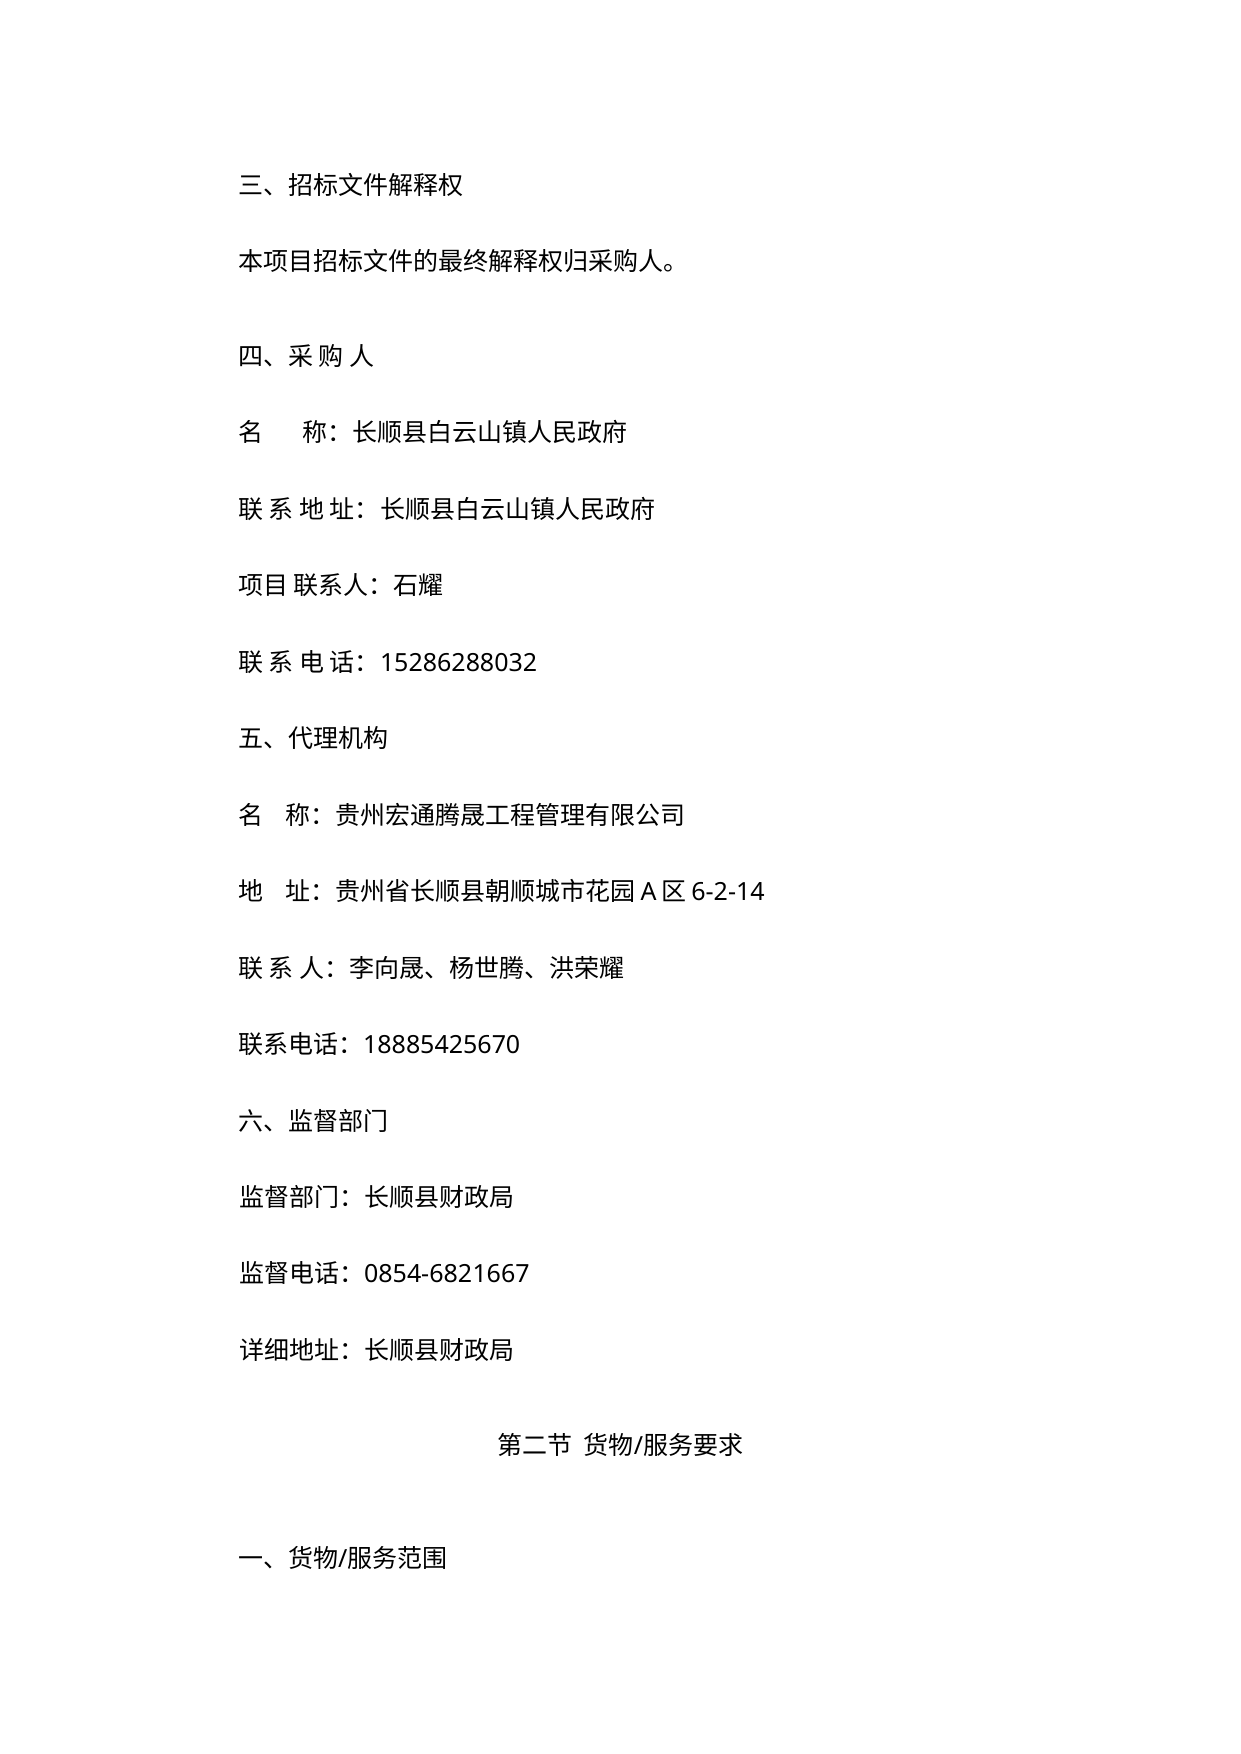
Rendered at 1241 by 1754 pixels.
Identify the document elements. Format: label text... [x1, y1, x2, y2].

text 监督电话：0854-6821667 [188, 1239, 1052, 1305]
text 第二节 货物/服务要求 [188, 1411, 1052, 1477]
text 三、招标文件解释权 [188, 151, 1052, 217]
text 联 系 地 址：长顺县白云山镇人民政府 [188, 474, 1052, 541]
text 本项目招标文件的最终解释权归采购人。 [188, 227, 1052, 293]
text 详细地址：长顺县财政局 [188, 1316, 1052, 1382]
text 六、监督部门 [188, 1086, 1052, 1152]
text 五、代理机构 [188, 704, 1052, 770]
text 名 称：贵州宏通腾晟工程管理有限公司 [188, 780, 1052, 846]
text 名 称：长顺县白云山镇人民政府 [188, 398, 1052, 464]
text 联 系 电 话：15286288032 [188, 627, 1052, 693]
text 一、货物/服务范围 [188, 1524, 1052, 1590]
text 四、采 购 人 [188, 322, 1052, 388]
text 监督部门：长顺县财政局 [188, 1163, 1052, 1229]
text 项目 联系人：石耀 [188, 551, 1052, 617]
text 地 址：贵州省长顺县朝顺城市花园A区6-2-14 [188, 857, 1052, 923]
text 联 系 人：李向晟、杨世腾、洪荣耀 [188, 933, 1052, 999]
text 联系电话：18885425670 [188, 1010, 1052, 1076]
